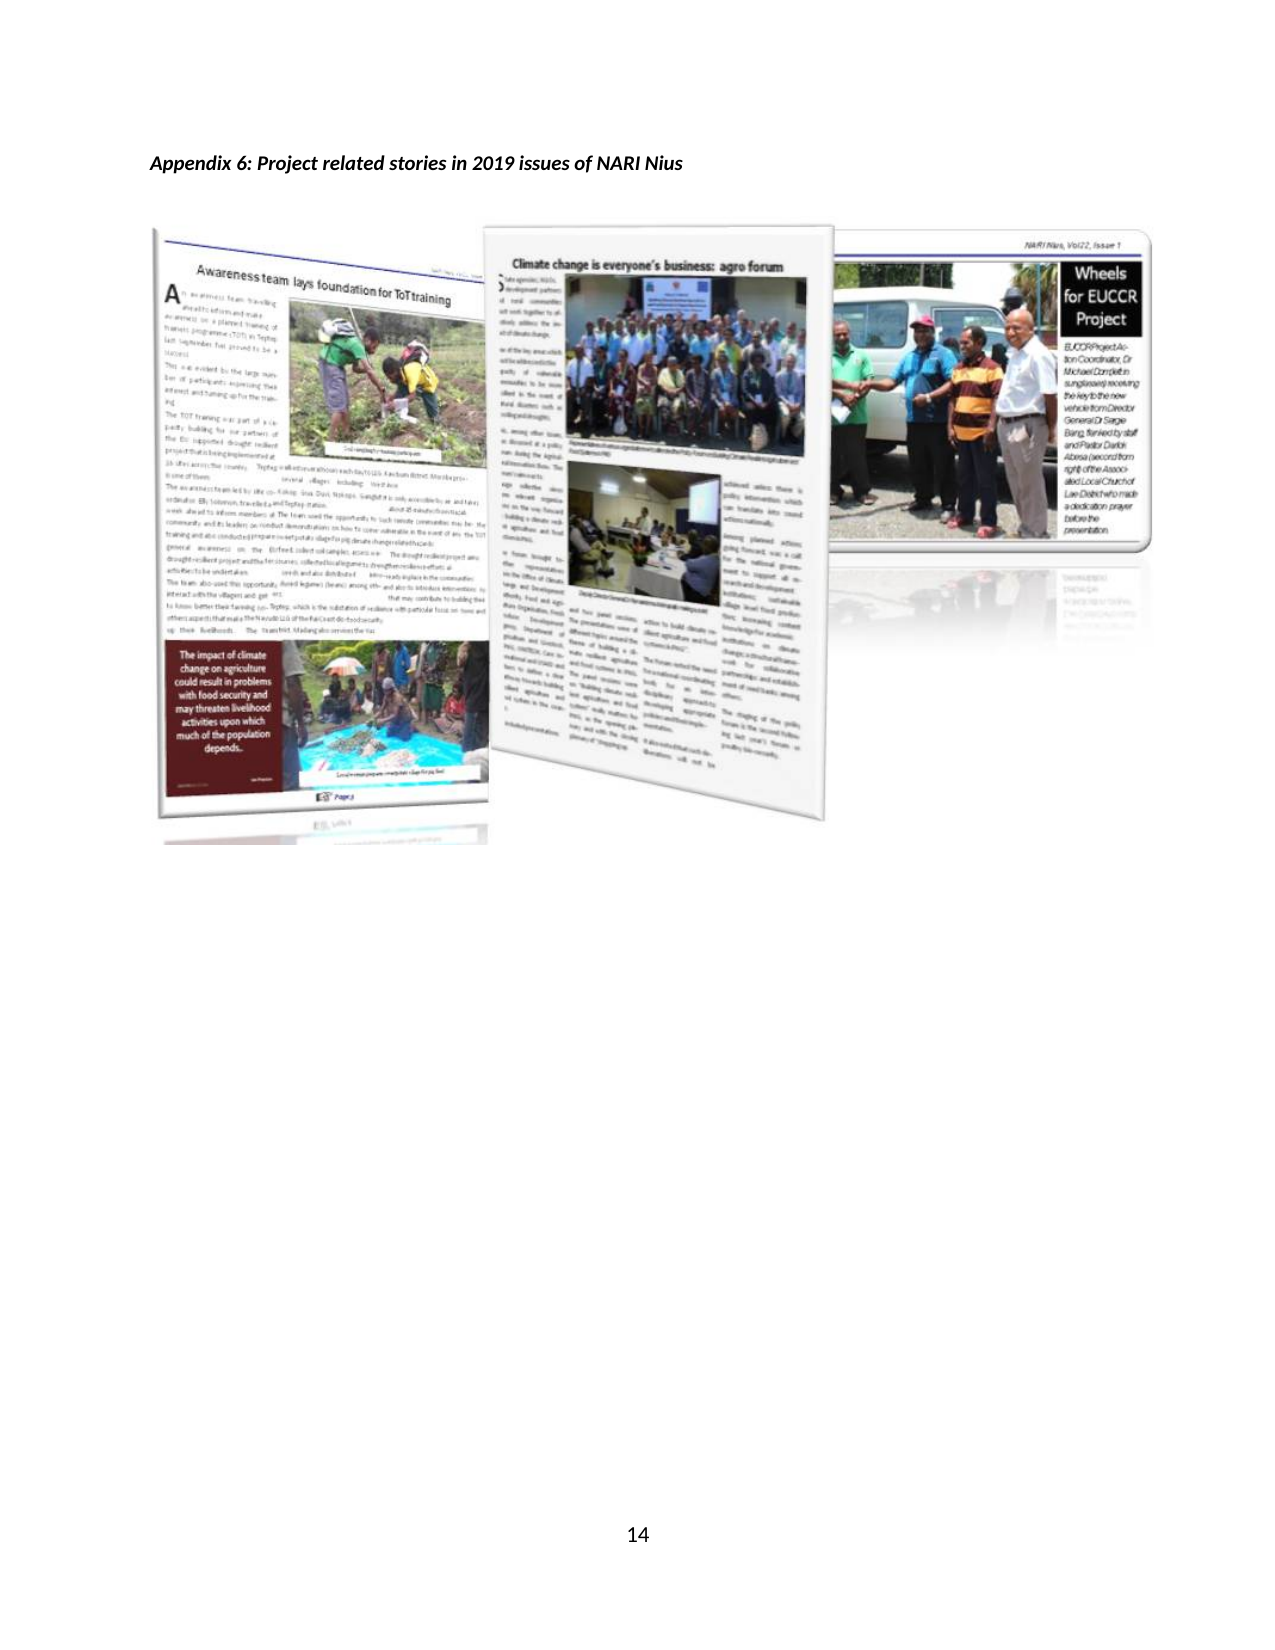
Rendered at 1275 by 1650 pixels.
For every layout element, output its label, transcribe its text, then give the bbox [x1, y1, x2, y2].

text Appendix 6: Project related stories in 2019 issues of NARI Nius [150, 150, 1125, 179]
picture [150, 179, 1157, 845]
